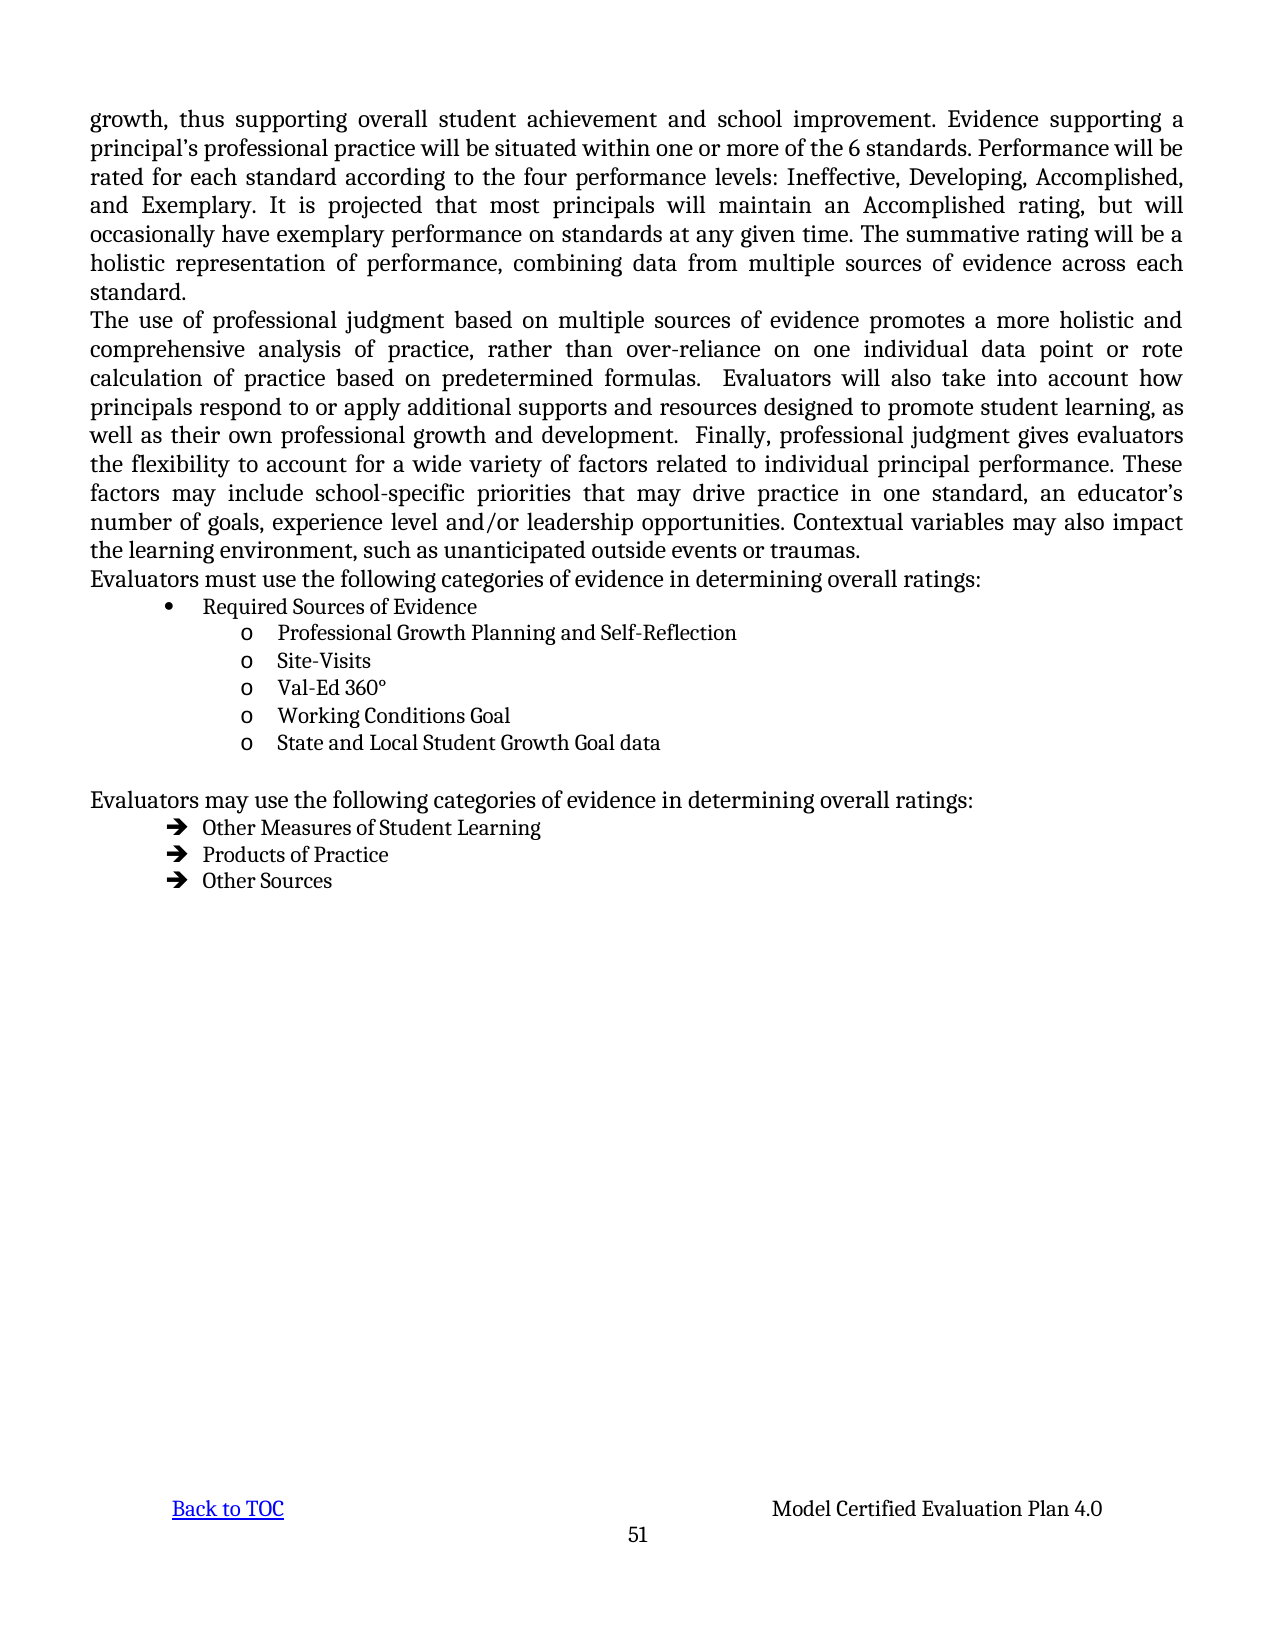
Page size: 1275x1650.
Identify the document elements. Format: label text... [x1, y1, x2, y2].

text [90, 105, 1185, 306]
list Site-Visits [240, 648, 1185, 675]
list Val-Ed 360° [240, 675, 1185, 703]
text Evaluators must use the following categories of evidence in determining overall ratings: [90, 565, 1185, 594]
text The use of professional judgment based on multiple sources of evidence promotes a more holistic and comprehensive analysis of practice, rather than over-reliance on one individual data point or rote calculation of practice based on predetermined formulas. Evaluators will also take into account how principals respond to or apply additional supports and resources designed to promote student learning, as well as their own professional growth and development. Finally, professional judgment gives evaluators the flexibility to account for a wide variety of factors related to individual principal performance. These factors may include school-specific priorities that may drive practice in one standard, an educator’s number of goals, experience level and/or leadership opportunities. Contextual variables may also impact the learning environment, such as unanticipated outside events or traumas. [90, 306, 1185, 565]
list Required Sources of Evidence [165, 594, 1185, 620]
list Other Measures of Student Learning [165, 815, 1185, 841]
text Evaluators may use the following categories of evidence in determining overall ratings: [90, 786, 1185, 815]
list Other Sources [165, 868, 1185, 894]
list Working Conditions Goal [240, 703, 1185, 730]
list Professional Growth Planning and Self-Reflection [240, 620, 1185, 648]
list State and Local Student Growth Goal data [240, 730, 1185, 758]
list Products of Practice [165, 841, 1185, 868]
